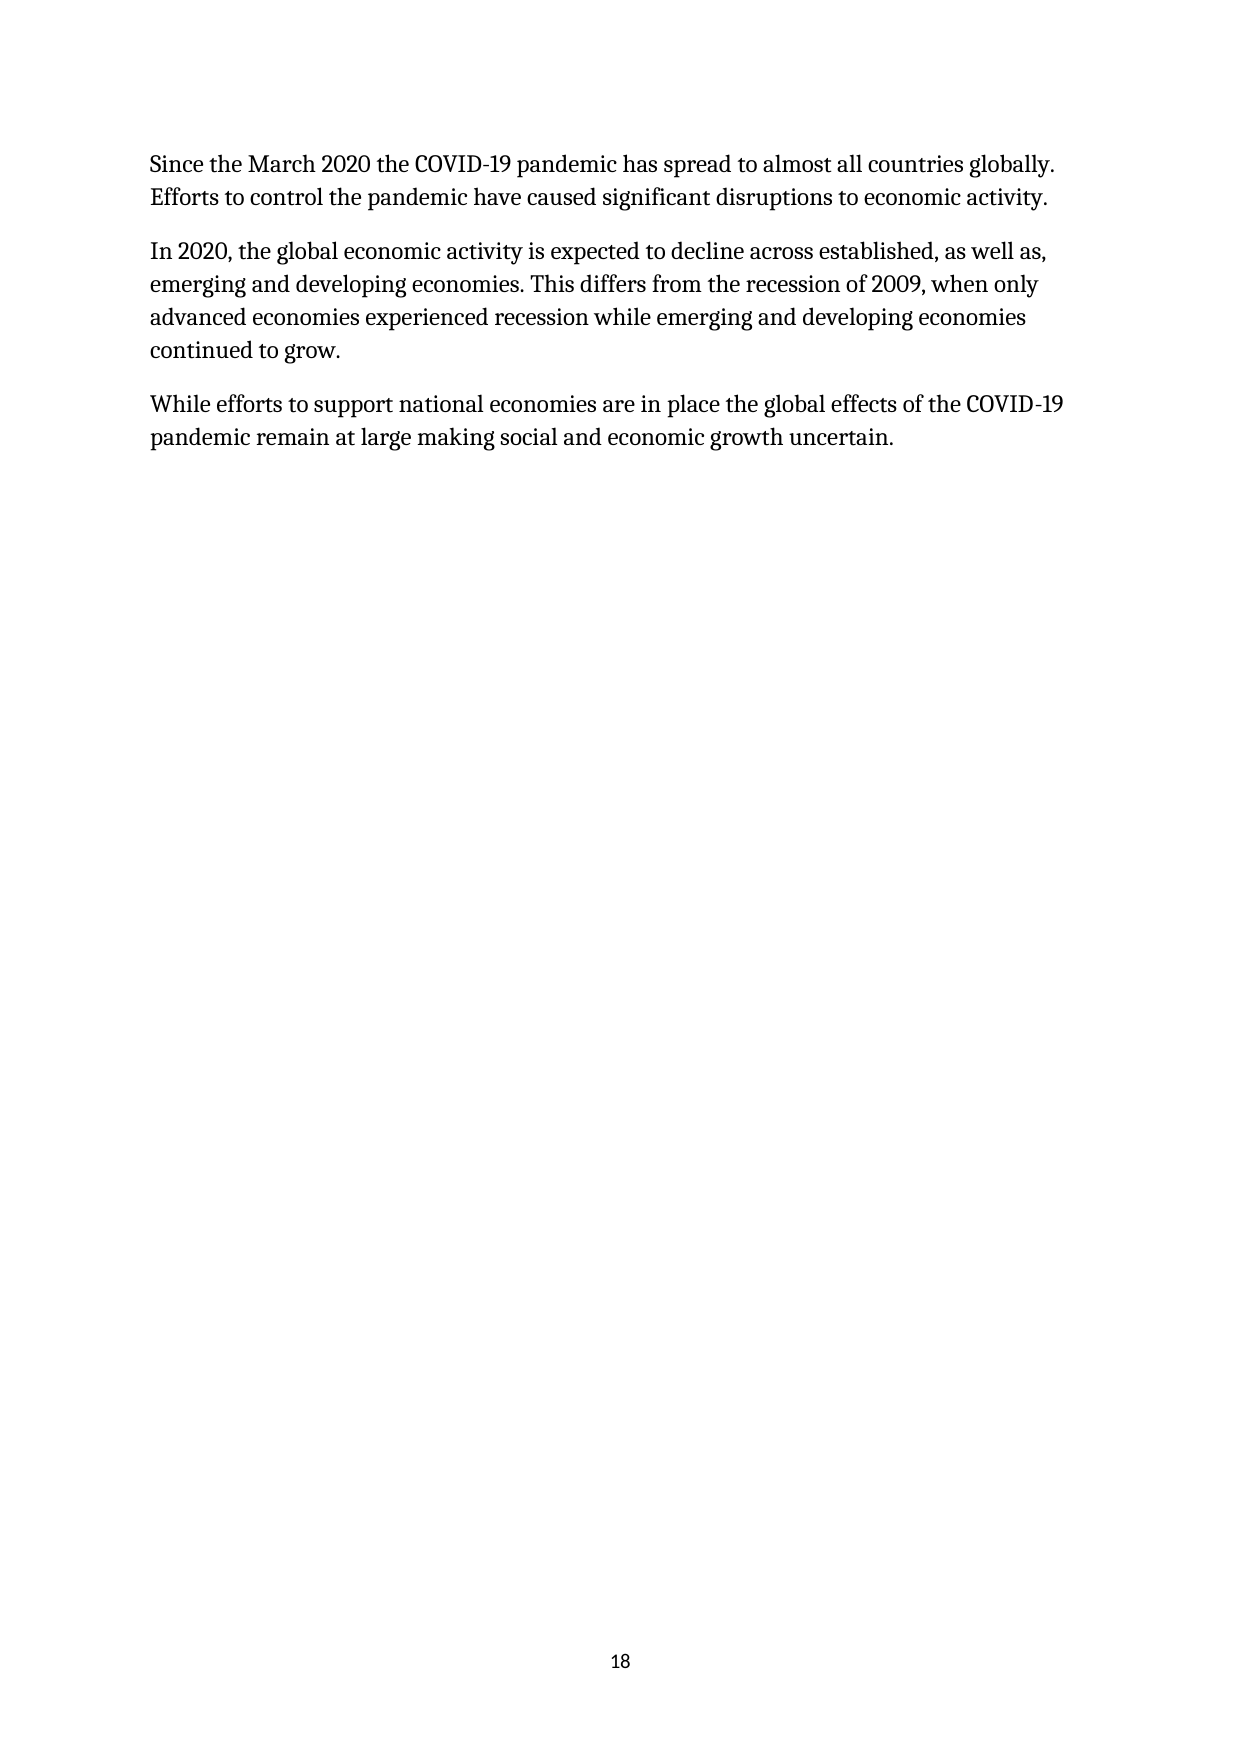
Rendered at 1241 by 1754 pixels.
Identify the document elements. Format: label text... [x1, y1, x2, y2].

text While efforts to support national economies are in place the global effects of the COVID-19 pandemic remain at large making social and economic growth uncertain. [150, 390, 1090, 452]
text In 2020, the global economic activity is expected to decline across established, as well as, emerging and developing economies. This differs from the recession of 2009, when only advanced economies experienced recession while emerging and developing economies continued to grow. [150, 237, 1090, 365]
text Since the March 2020 the COVID-19 pandemic has spread to almost all countries globally. Efforts to control the pandemic have caused significant disruptions to economic activity. [150, 150, 1090, 212]
